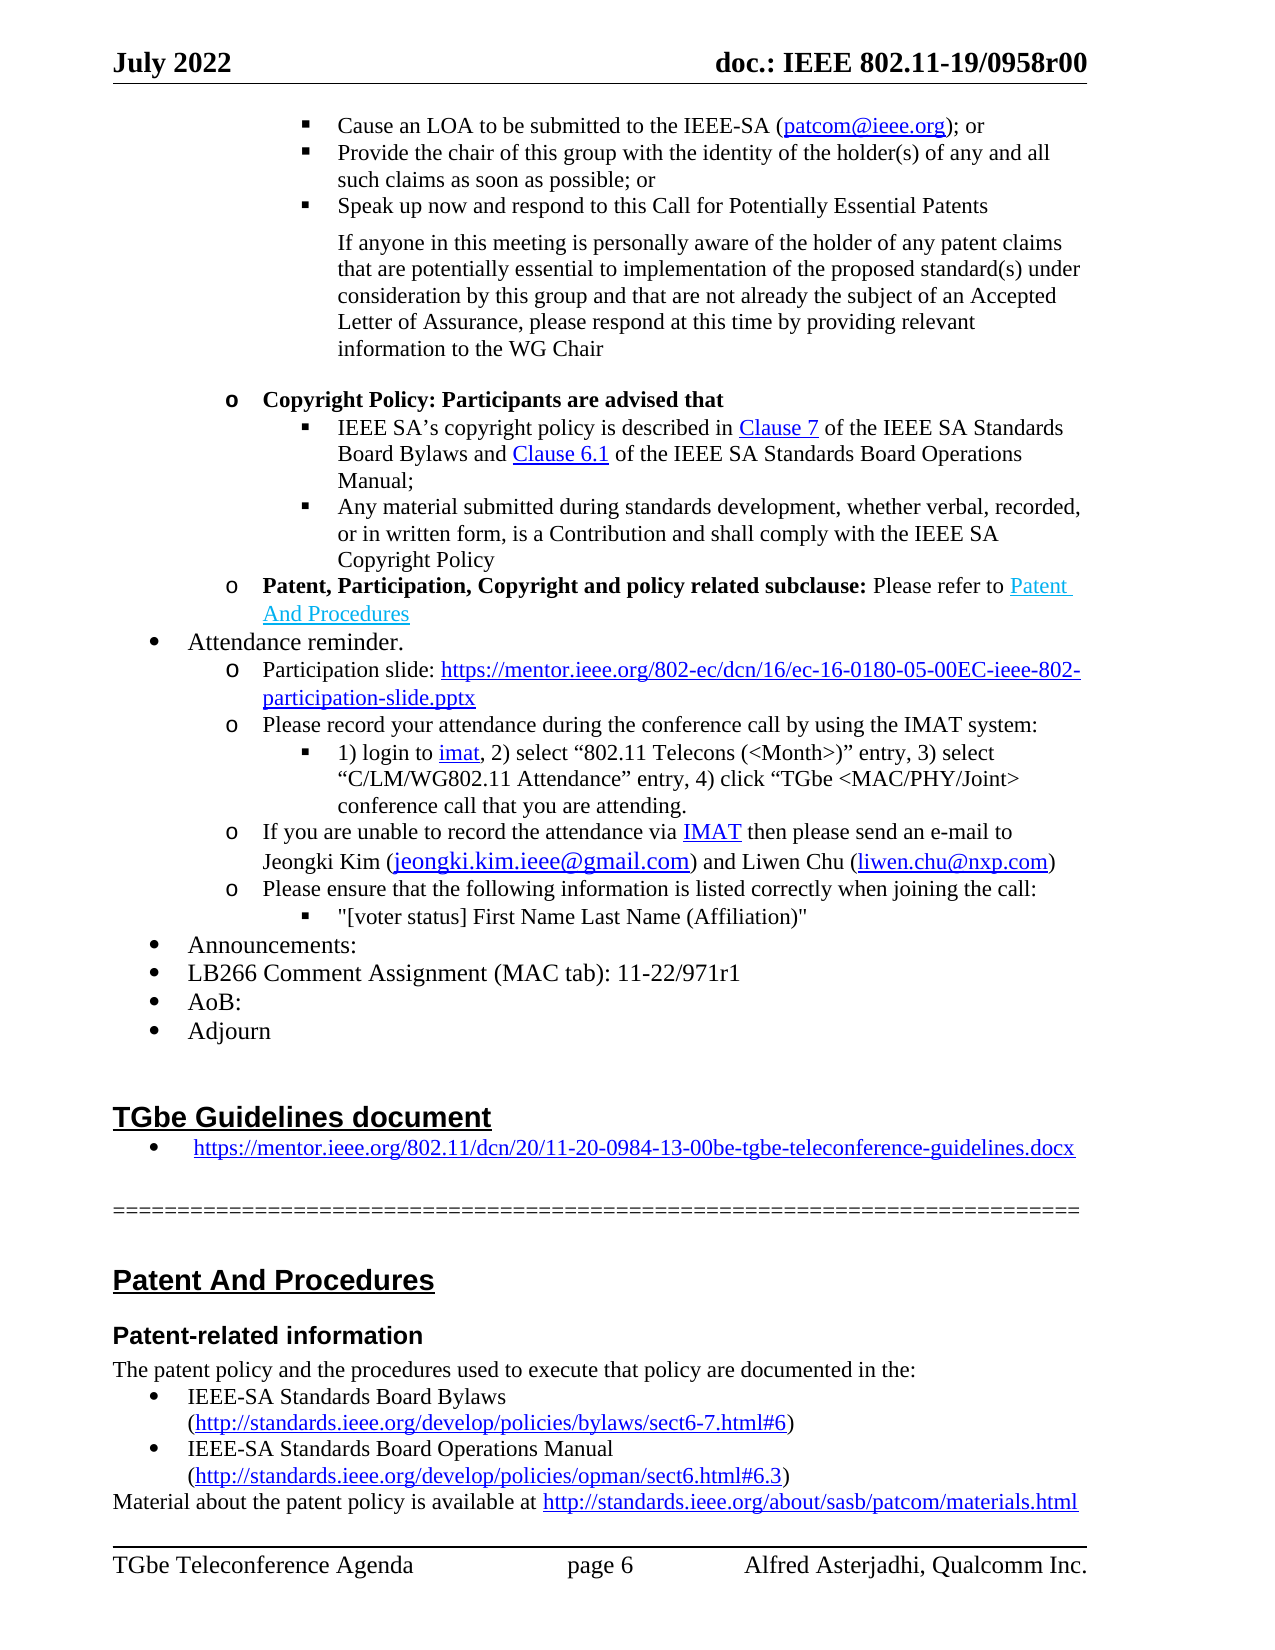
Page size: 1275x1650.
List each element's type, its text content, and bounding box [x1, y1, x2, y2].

list https://mentor.ieee.org/802.11/dcn/20/11-20-0984-13-00be-tgbe-teleconference-guidelines.docx [150, 1134, 1087, 1160]
list AoB: [150, 987, 1087, 1016]
list IEEE-SA Standards Board Operations Manual (http://standards.ieee.org/develop/policies/opman/sect6.html#6.3) [150, 1435, 1087, 1488]
list Any material submitted during standards development, whether verbal, recorded, or in written form, is a Contribution and shall comply with the IEEE SA Copyright Policy [300, 493, 1087, 572]
list Copyright Policy: Participants are advised that [225, 386, 1087, 414]
list IEEE-SA Standards Board Bylaws [150, 1383, 1087, 1409]
list Cause an LOA to be submitted to the IEEE-SA (patcom@ieee.org); or [300, 112, 1087, 139]
subtitle TGbe Guidelines document [112, 1100, 1087, 1134]
list LB266 Comment Assignment (MAC tab): 11-22/971r1 [150, 958, 1087, 987]
list If you are unable to record the attendance via IMAT then please send an e-mail to Jeongki Kim (jeongki.kim.ieee@gmail.com) and Liwen Chu (liwen.chu@nxp.com) [225, 818, 1087, 875]
text =========================================================================== [112, 1197, 1087, 1223]
text Material about the patent policy is available at http://standards.ieee.org/about/sasb/patcom/materials.html [112, 1488, 1087, 1514]
list IEEE SA’s copyright policy is described in Clause 7 of the IEEE SA Standards Board Bylaws and Clause 6.1 of the IEEE SA Standards Board Operations Manual; [300, 414, 1087, 493]
list "[voter status] First Name Last Name (Affiliation)" [300, 903, 1087, 930]
list Attendance reminder. [150, 627, 1087, 656]
list Adjourn [150, 1016, 1087, 1045]
text The patent policy and the procedures used to execute that policy are documented in the: [112, 1356, 1087, 1383]
list Speak up now and respond to this Call for Potentially Essential Patents [300, 192, 1087, 219]
list Please record your attendance during the conference call by using the IMAT system: [225, 711, 1087, 739]
list Participation slide: https://mentor.ieee.org/802-ec/dcn/16/ec-16-0180-05-00EC-ieee-802-participation-slide.pptx [225, 656, 1087, 711]
list Patent, Participation, Copyright and policy related subclause: Please refer to Patent And Procedures [225, 572, 1087, 627]
list 1) login to imat, 2) select “802.11 Telecons (<Month>)” entry, 3) select “C/LM/WG802.11 Attendance” entry, 4) click “TGbe <MAC/PHY/Joint> conference call that you are attending. [300, 739, 1087, 818]
list (http://standards.ieee.org/develop/policies/bylaws/sect6-7.html#6) [187, 1409, 1087, 1435]
subtitle Patent And Procedures [112, 1263, 1087, 1296]
list Provide the chair of this group with the identity of the holder(s) of any and all such claims as soon as possible; or [300, 139, 1087, 192]
list Please ensure that the following information is listed correctly when joining the call: [225, 875, 1087, 903]
subtitle Patent-related information [112, 1321, 1087, 1350]
list Announcements: [150, 930, 1087, 958]
list If anyone in this meeting is personally aware of the holder of any patent claims that are potentially essential to implementation of the proposed standard(s) under consideration by this group and that are not already the subject of an Accepted Letter of Assurance, please respond at this time by providing relevant information to the WG Chair [337, 229, 1087, 361]
